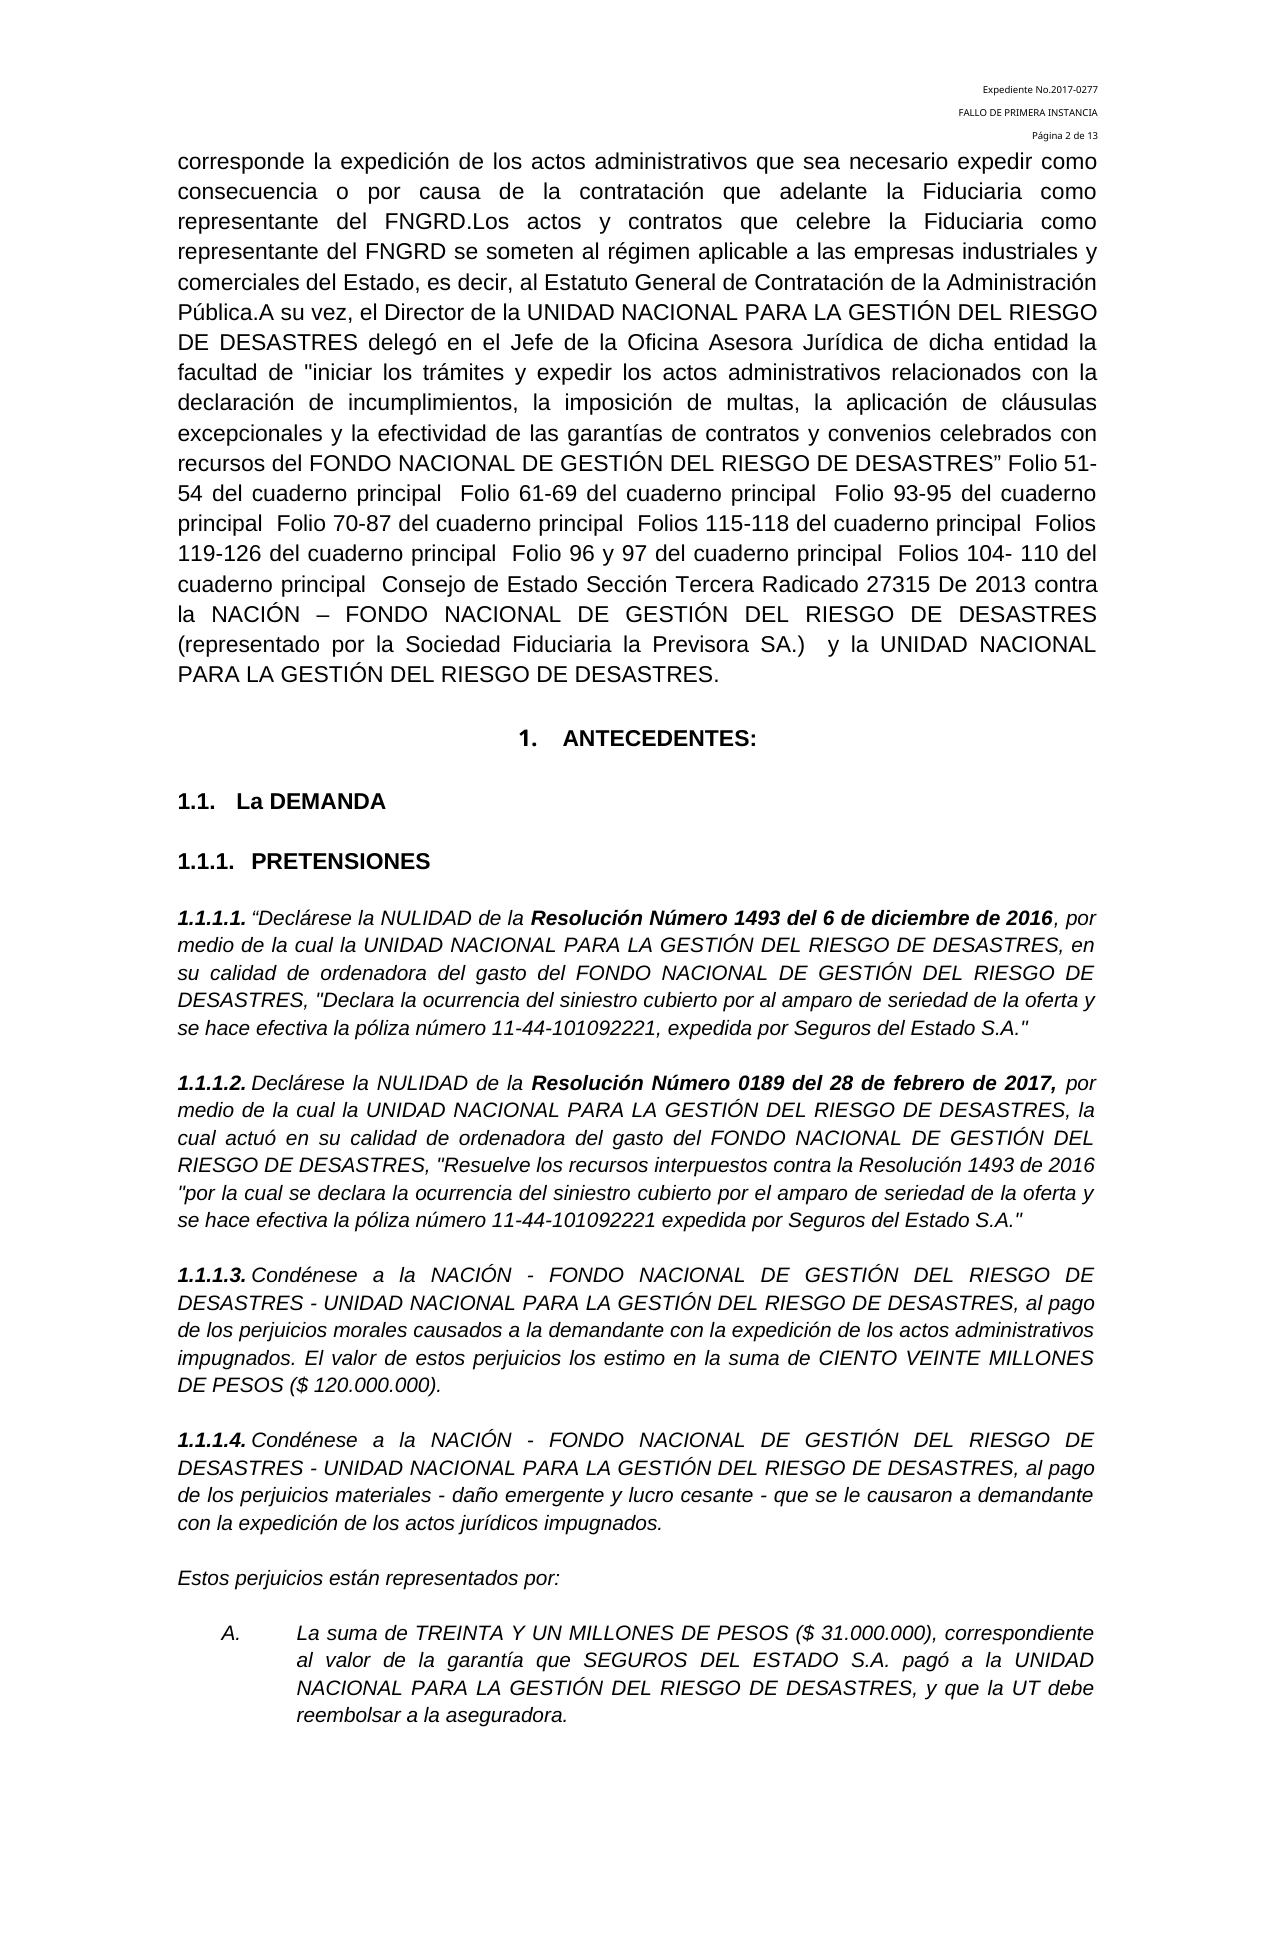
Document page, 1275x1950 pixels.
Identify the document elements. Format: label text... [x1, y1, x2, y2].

list ANTECEDENTES: [177, 722, 1098, 753]
list Condénese a la NACIÓN - FONDO NACIONAL DE GESTIÓN DEL RIESGO DE DESASTRES - UNIDAD NACIONAL PARA LA GESTIÓN DEL RIESGO DE DESASTRES, al pago de los perjuicios morales causados a la demandante con la expedición de los actos administrativos impugnados. El valor de estos perjuicios los estimo en la suma de CIENTO VEINTE MILLONES DE PESOS ($ 120.000.000). [177, 1263, 1098, 1397]
list La suma de TREINTA Y UN MILLONES DE PESOS ($ 31.000.000), correspondiente al valor de la garantía que SEGUROS DEL ESTADO S.A. pagó a la UNIDAD NACIONAL PARA LA GESTIÓN DEL RIESGO DE DESASTRES, y que la UT debe reembolsar a la aseguradora. [221, 1621, 1098, 1727]
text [177, 148, 1098, 687]
text Estos perjuicios están representados por: [177, 1566, 1098, 1590]
list Condénese a la NACIÓN - FONDO NACIONAL DE GESTIÓN DEL RIESGO DE DESASTRES - UNIDAD NACIONAL PARA LA GESTIÓN DEL RIESGO DE DESASTRES, al pago de los perjuicios materiales - daño emergente y lucro cesante - que se le causaron a demandante con la expedición de los actos jurídicos impugnados. [177, 1428, 1098, 1535]
list La DEMANDA [177, 788, 1098, 814]
list “Declárese la NULIDAD de la Resolución Número 1493 del 6 de diciembre de 2016, por medio de la cual la UNIDAD NACIONAL PARA LA GESTIÓN DEL RIESGO DE DESASTRES, en su calidad de ordenadora del gasto del FONDO NACIONAL DE GESTIÓN DEL RIESGO DE DESASTRES, "Declara la ocurrencia del siniestro cubierto por al amparo de seriedad de la oferta y se hace efectiva la póliza número 11-44-101092221, expedida por Seguros del Estado S.A." [177, 906, 1098, 1040]
list Declárese la NULIDAD de la Resolución Número 0189 del 28 de febrero de 2017, por medio de la cual la UNIDAD NACIONAL PARA LA GESTIÓN DEL RIESGO DE DESASTRES, la cual actuó en su calidad de ordenadora del gasto del FONDO NACIONAL DE GESTIÓN DEL RIESGO DE DESASTRES, "Resuelve los recursos interpuestos contra la Resolución 1493 de 2016 "por la cual se declara la ocurrencia del siniestro cubierto por el amparo de seriedad de la oferta y se hace efectiva la póliza número 11-44-101092221 expedida por Seguros del Estado S.A." [177, 1071, 1098, 1232]
list PRETENSIONES [177, 848, 1098, 874]
